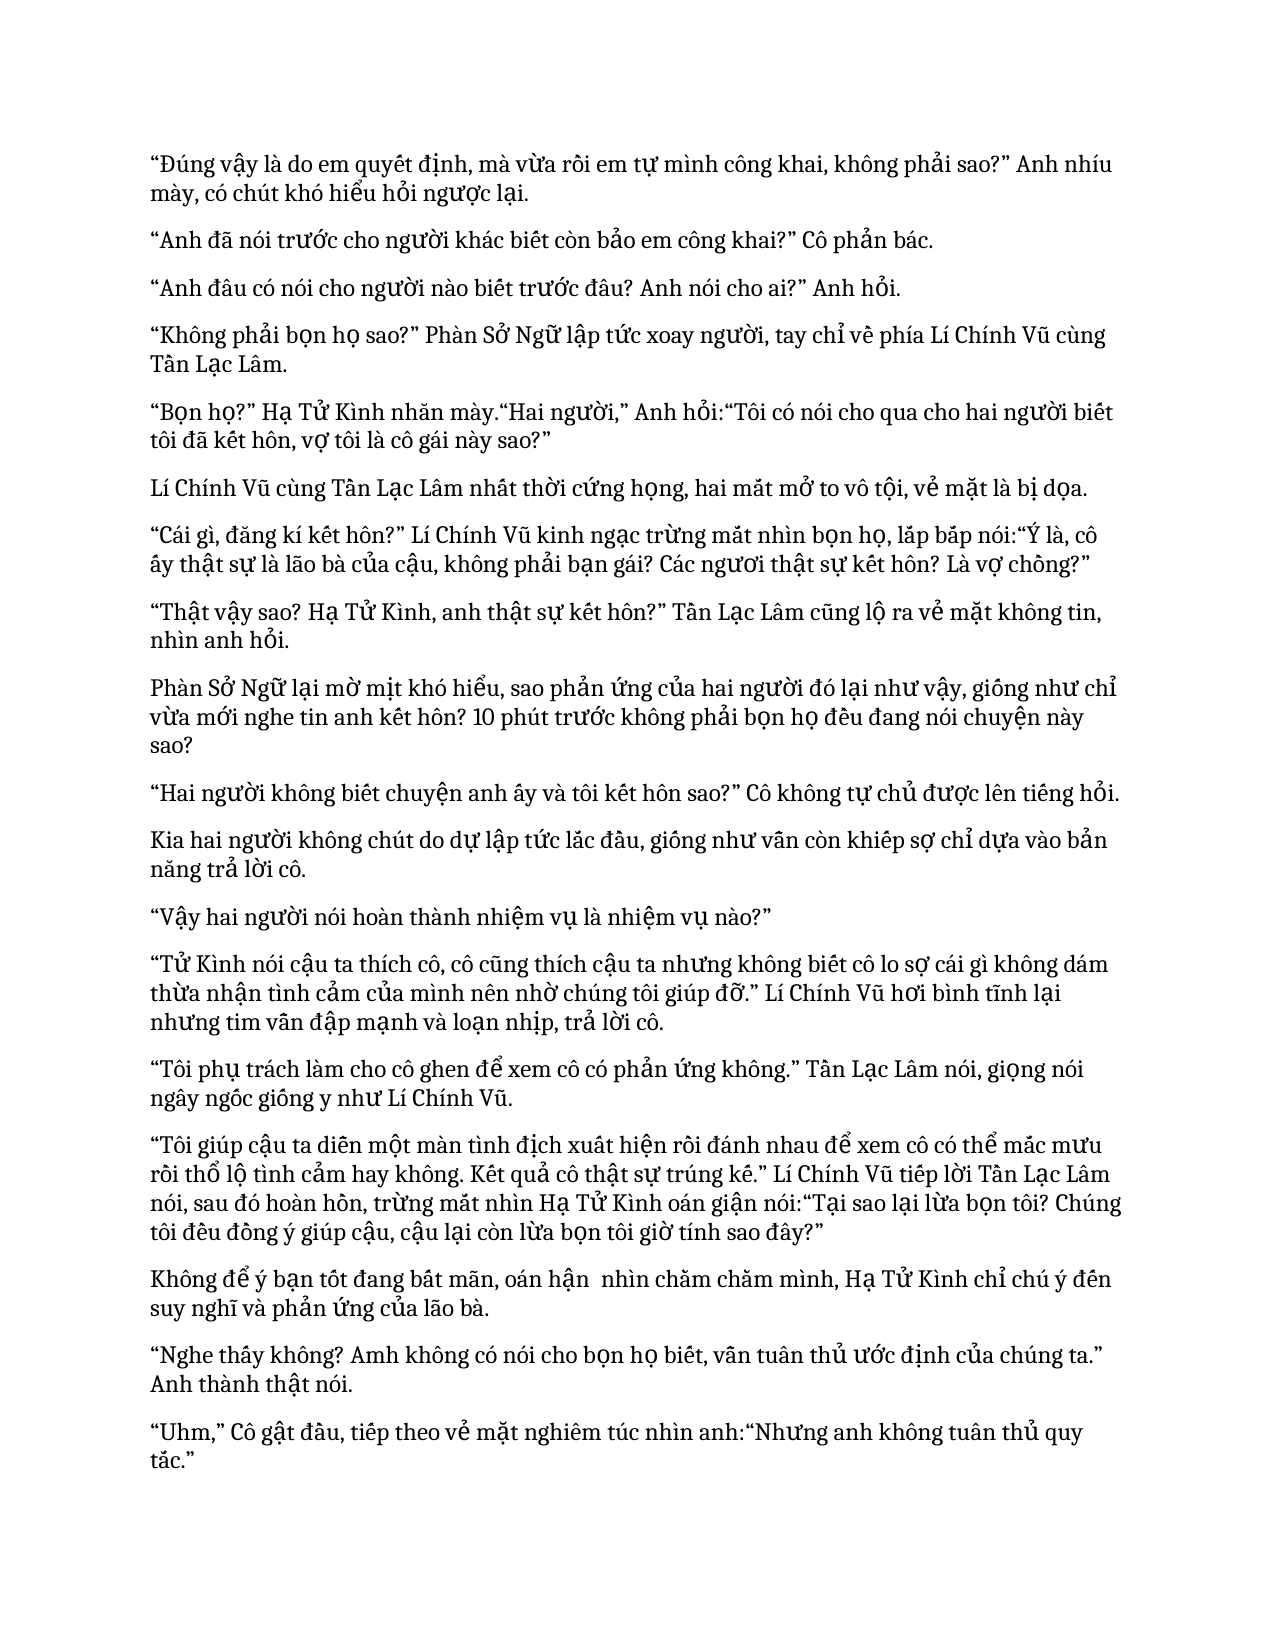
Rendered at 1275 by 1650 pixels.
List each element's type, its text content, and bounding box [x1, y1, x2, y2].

text “Nghe thấy không? Amh không có nói cho bọn họ biết, vẫn tuân thủ ước định của chúng ta.” Anh thành thật nói. [150, 1341, 1125, 1399]
text “Bọn họ?” Hạ Tử Kình nhăn mày.“Hai người,” Anh hỏi:“Tôi có nói cho qua cho hai người biết tôi đã kết hôn, vợ tôi là cô gái này sao?” [150, 397, 1125, 455]
text “Tôi giúp cậu ta diễn một màn tình địch xuất hiện rồi đánh nhau để xem cô có thể mắc mưu rồi thổ lộ tình cảm hay không. Kết quả cô thật sự trúng kế.” Lí Chính Vũ tiếp lời Tần Lạc Lâm nói, sau đó hoàn hồn, trừng mắt nhìn Hạ Tử Kình oán giận nói:“Tại sao lại lừa bọn tôi? Chúng tôi đều đồng ý giúp cậu, cậu lại còn lừa bọn tôi giờ tính sao đây?” [150, 1131, 1125, 1246]
text Không để ý bạn tốt đang bất mãn, oán hận nhìn chằm chằm mình, Hạ Tử Kình chỉ chú ý đến suy nghĩ và phản ứng của lão bà. [150, 1265, 1125, 1322]
text Phàn Sở Ngữ lại mờ mịt khó hiểu, sao phản ứng của hai người đó lại như vậy, giống như chỉ vừa mới nghe tin anh kết hôn? 10 phút trước không phải bọn họ đều đang nói chuyện này sao? [150, 674, 1125, 760]
text “Anh đã nói trước cho người khác biết còn bảo em công khai?” Cô phản bác. [150, 226, 1125, 255]
text “Không phải bọn họ sao?” Phàn Sở Ngữ lập tức xoay người, tay chỉ về phía Lí Chính Vũ cùng Tần Lạc Lâm. [150, 321, 1125, 379]
text “Tử Kình nói cậu ta thích cô, cô cũng thích cậu ta nhưng không biết cô lo sợ cái gì không dám thừa nhận tình cảm của mình nên nhờ chúng tôi giúp đỡ.” Lí Chính Vũ hơi bình tĩnh lại nhưng tim vẫn đập mạnh và loạn nhịp, trả lời cô. [150, 950, 1125, 1036]
text Kia hai người không chút do dự lập tức lắc đầu, giống như vẫn còn khiếp sợ chỉ dựa vào bản năng trả lời cô. [150, 826, 1125, 884]
text “Vậy hai người nói hoàn thành nhiệm vụ là nhiệm vụ nào?” [150, 902, 1125, 931]
text “Cái gì, đăng kí kết hôn?” Lí Chính Vũ kinh ngạc trừng mắt nhìn bọn họ, lắp bắp nói:“Ý là, cô ấy thật sự là lão bà của cậu, không phải bạn gái? Các ngươi thật sự kết hôn? Là vợ chồng?” [150, 521, 1125, 579]
text “Hai người không biết chuyện anh ấy và tôi kết hôn sao?” Cô không tự chủ được lên tiếng hỏi. [150, 779, 1125, 807]
text “Uhm,” Cô gật đầu, tiếp theo vẻ mặt nghiêm túc nhìn anh:“Nhưng anh không tuân thủ quy tắc.” [150, 1417, 1125, 1475]
text “Thật vậy sao? Hạ Tử Kình, anh thật sự kết hôn?” Tần Lạc Lâm cũng lộ ra vẻ mặt không tin, nhìn anh hỏi. [150, 597, 1125, 655]
text “Anh đâu có nói cho người nào biết trước đâu? Anh nói cho ai?” Anh hỏi. [150, 274, 1125, 302]
text Lí Chính Vũ cùng Tần Lạc Lâm nhất thời cứng họng, hai mắt mở to vô tội, vẻ mặt là bị dọa. [150, 474, 1125, 502]
text “Tôi phụ trách làm cho cô ghen để xem cô có phản ứng không.” Tần Lạc Lâm nói, giọng nói ngây ngốc giống y như Lí Chính Vũ. [150, 1055, 1125, 1112]
text “Đúng vậy là do em quyết định, mà vừa rồi em tự mình công khai, không phải sao?” Anh nhíu mày, có chút khó hiểu hỏi ngược lại. [150, 150, 1125, 207]
